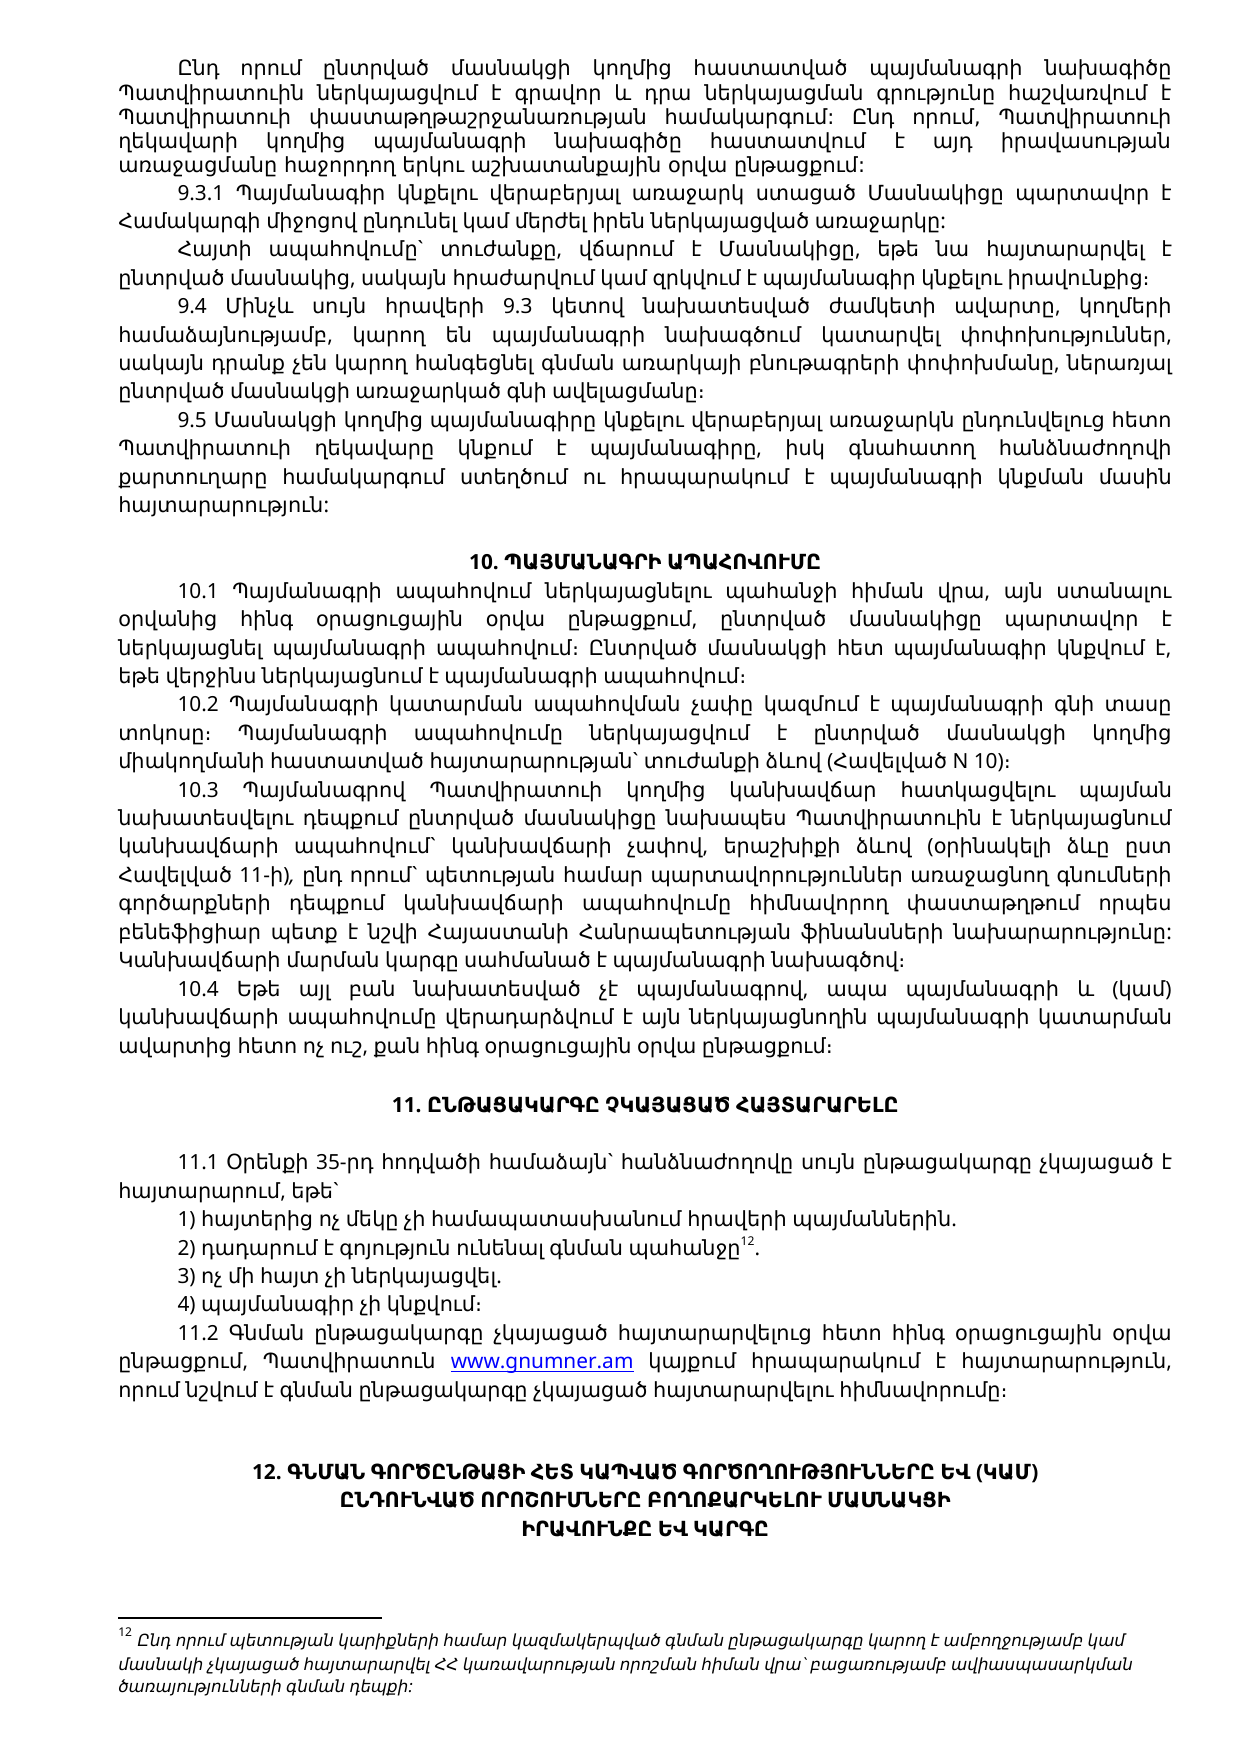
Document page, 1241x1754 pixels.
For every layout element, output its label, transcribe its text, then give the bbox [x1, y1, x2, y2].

text 11.1 Օրենքի 35-րդ հոդվածի համաձայն` հանձնաժողովը սույն ընթացակարգը չկայացած է հայտարարում, եթե` [118, 1147, 1172, 1204]
text 3) ոչ մի հայտ չի ներկայացվել. [118, 1261, 1172, 1289]
text Հայտի ապահովումը` տուժանքը, վճարում է Մասնակիցը, եթե նա հայտարարվել է ընտրված մասնակից, սակայն հրաժարվում կամ զրկվում է պայմանագիր կնքելու իրավունքից։ [118, 234, 1172, 291]
text ԸՆԴՈՒՆՎԱԾ ՈՐՈՇՈՒՄՆԵՐԸ ԲՈՂՈՔԱՐԿԵԼՈՒ ՄԱՍՆԱԿՑԻ [118, 1486, 1172, 1514]
text 2) դադարում է գոյություն ունենալ գնման պահանջը. [118, 1233, 1172, 1261]
text 4) պայմանագիր չի կնքվում։ [118, 1289, 1172, 1318]
text Ընդ որում ընտրված մասնակցի կողմից հաստատված պայմանագրի նախագիծը Պատվիրատուին ներկայացվում է գրավոր և դրա ներկայացման գրությունը հաշվառվում է Պատվիրատուի փաստաթղթաշրջանառության համակարգում: Ընդ որում, Պատվիրատուի ղեկավարի կողմից պայմանագրի նախագիծը հաստատվում է այդ իրավասության առաջացմանը հաջորդող երկու աշխատանքային օրվա ընթացքում: [118, 56, 1172, 178]
text 11. ԸՆԹԱՑԱԿԱՐԳԸ ՉԿԱՅԱՑԱԾ ՀԱՅՏԱՐԱՐԵԼԸ [118, 1090, 1172, 1119]
text 12. ԳՆՄԱՆ ԳՈՐԾԸՆԹԱՑԻ ՀԵՏ ԿԱՊՎԱԾ ԳՈՐԾՈՂՈՒԹՅՈՒՆՆԵՐԸ ԵՎ (ԿԱՄ) [118, 1457, 1172, 1486]
text ԻՐԱՎՈՒՆՔԸ ԵՎ ԿԱՐԳԸ [118, 1514, 1172, 1542]
text 11.2 Գնման ընթացակարգը չկայացած հայտարարվելուց հետո հինգ օրացուցային օրվա ընթացքում, Պատվիրատուն www.gnumner.am կայքում հրապարակում է հայտարարություն, որում նշվում է գնման ընթացակարգը չկայացած հայտարարվելու հիմնավորումը։ [118, 1318, 1172, 1403]
text 9.4 Մինչև սույն հրավերի 9.3 կետով նախատեսված ժամկետի ավարտը, կողմերի համաձայնությամբ, կարող են պայմանագրի նախագծում կատարվել փոփոխություններ, սակայն դրանք չեն կարող հանգեցնել գնման առարկայի բնութագրերի փոփոխմանը, ներառյալ ընտրված մասնակցի առաջարկած գնի ավելացմանը։ [118, 291, 1172, 405]
text 1) հայտերից ոչ մեկը չի համապատասխանում հրավերի պայմաններին. [118, 1204, 1172, 1233]
text 10.2 Պայմանագրի կատարման ապահովման չափը կազմում է պայմանագրի գնի տասը տոկոսը։ Պայմանագրի ապահովումը ներկայացվում է ընտրված մասնակցի կողմից միակողմանի հաստատված հայտարարության` տուժանքի ձևով (Հավելված N 10)։ [118, 689, 1172, 775]
text 9.5 Մասնակցի կողմից պայմանագիրը կնքելու վերաբերյալ առաջարկն ընդունվելուց հետո Պատվիրատուի ղեկավարը կնքում է պայմանագիրը, իսկ գնահատող հանձնաժողովի քարտուղարը համակարգում ստեղծում ու հրապարակում է պայմանագրի կնքման մասին հայտարարություն: [118, 405, 1172, 519]
text 10.4 Եթե այլ բան նախատեսված չէ պայմանագրով, ապա պայմանագրի և (կամ) կանխավճարի ապահովումը վերադարձվում է այն ներկայացնողին պայմանագրի կատարման ավարտից հետո ոչ ուշ, քան հինգ օրացուցային օրվա ընթացքում։ [118, 974, 1172, 1059]
text 9.3.1 Պայմանագիր կնքելու վերաբերյալ առաջարկ ստացած Մասնակիցը պարտավոր է Համակարգի միջոցով ընդունել կամ մերժել իրեն ներկայացված առաջարկը: [118, 178, 1172, 234]
text 10.3 Պայմանագրով Պատվիրատուի կողմից կանխավճար հատկացվելու պայման նախատեսվելու դեպքում ընտրված մասնակիցը նախապես Պատվիրատուին է ներկայացնում կանխավճարի ապահովում` կանխավճարի չափով, երաշխիքի ձևով (օրինակելի ձևը ըստ Հավելված 11-ի), ընդ որում` պետության համար պարտավորություններ առաջացնող գնումների գործարքների դեպքում կանխավճարի ապահովումը հիմնավորող փաստաթղթում որպես բենեֆիցիար պետք է նշվի Հայաստանի Հանրապետության ֆինանսների նախարարությունը: Կանխավճարի մարման կարգը սահմանած է պայմանագրի նախագծով։ [118, 775, 1172, 974]
text 10.1 Պայմանագրի ապահովում ներկայացնելու պահանջի հիման վրա, այն ստանալու օրվանից հինգ օրացուցային օրվա ընթացքում, ընտրված մասնակիցը պարտավոր է ներկայացնել պայմանագրի ապահովում։ Ընտրված մասնակցի հետ պայմանագիր կնքվում է, եթե վերջինս ներկայացնում է պայմանագրի ապահովում։ [118, 576, 1172, 689]
text 10. ՊԱՅՄԱՆԱԳՐԻ ԱՊԱՀՈՎՈՒՄԸ [118, 547, 1172, 576]
